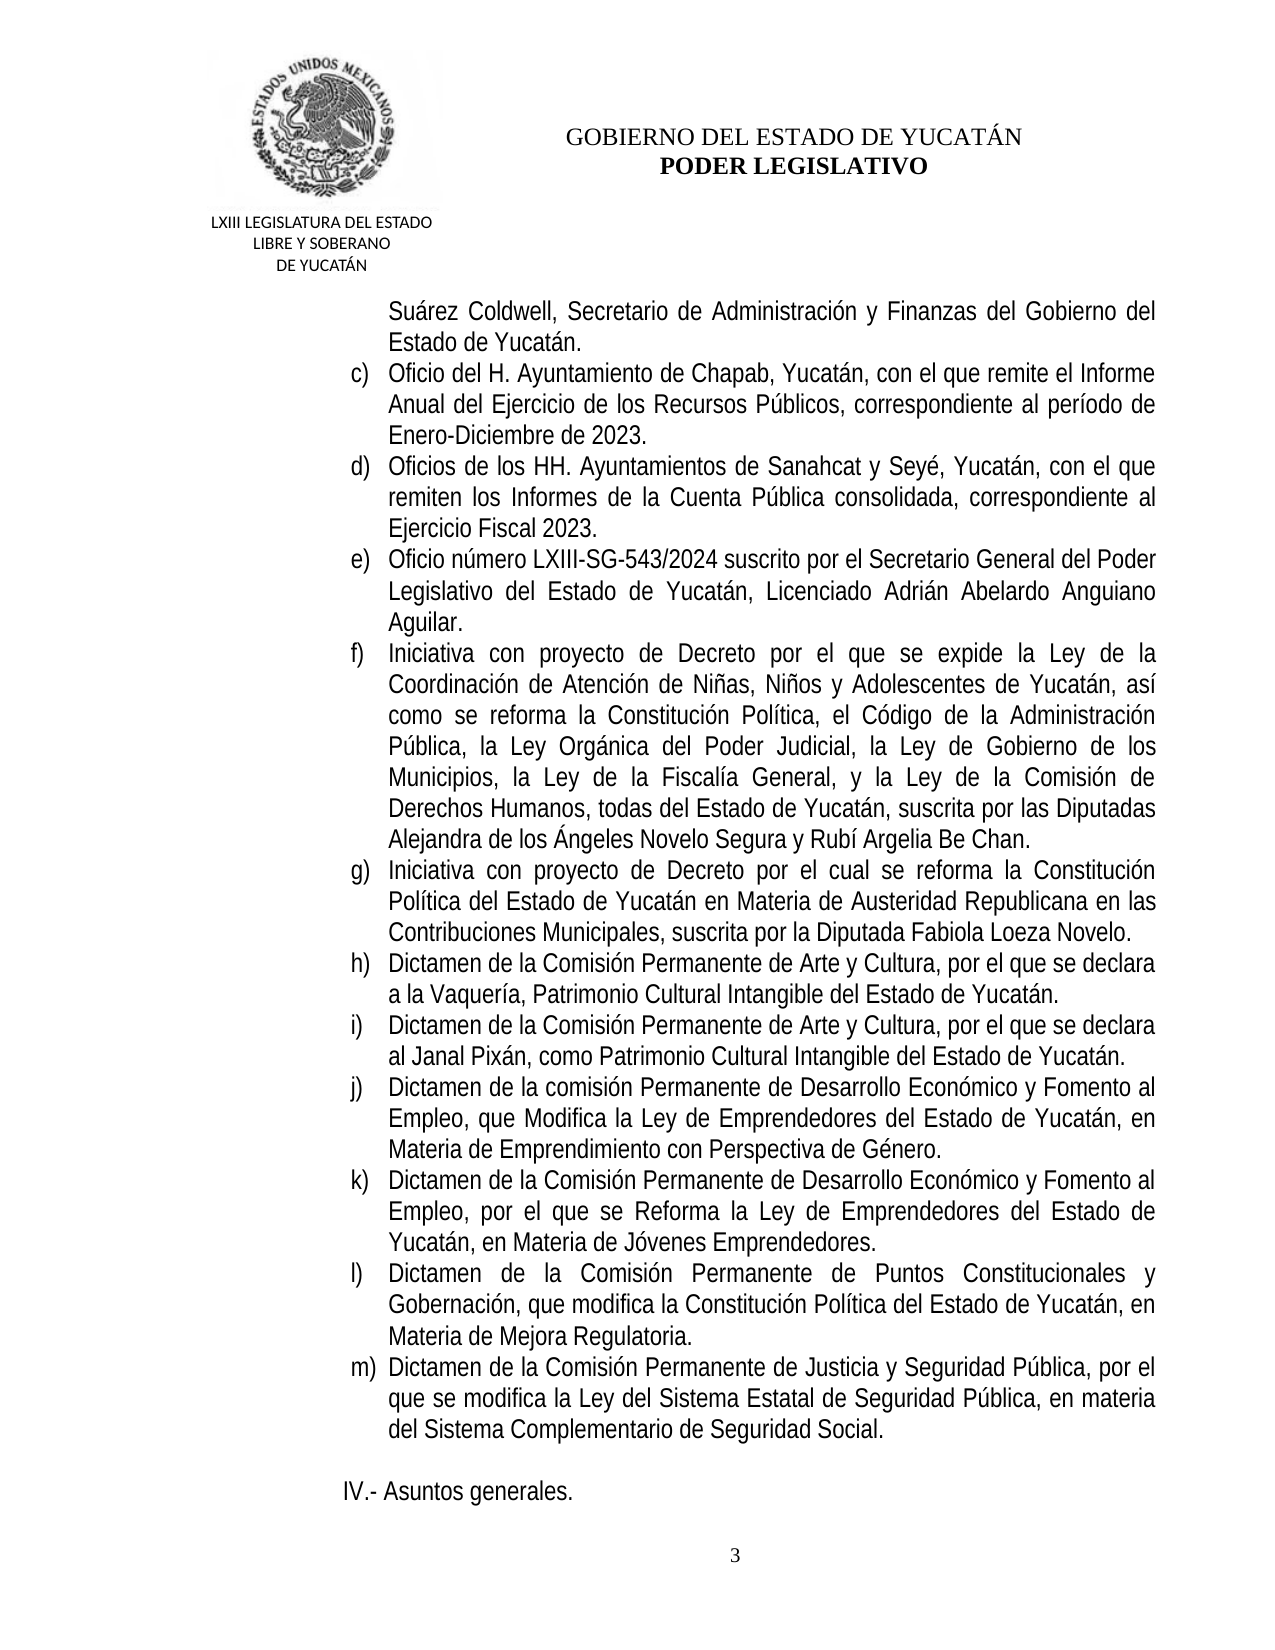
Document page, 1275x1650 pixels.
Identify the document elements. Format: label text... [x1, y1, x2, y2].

list Oficio del H. Ayuntamiento de Chapab, Yucatán, con el que remite el Informe Anual del Ejercicio de los Recursos Públicos, correspondiente al período de Enero-Diciembre de 2023. [351, 357, 1157, 451]
list Dictamen de la Comisión Permanente de Justicia y Seguridad Pública, por el que se modifica la Ley del Sistema Estatal de Seguridad Pública, en materia del Sistema Complementario de Seguridad Social. [351, 1351, 1157, 1444]
list Oficios de los HH. Ayuntamientos de Sanahcat y Seyé, Yucatán, con el que remiten los Informes de la Cuenta Pública consolidada, correspondiente al Ejercicio Fiscal 2023. [351, 451, 1157, 544]
list Iniciativa con proyecto de Decreto por el cual se reforma la Constitución Política del Estado de Yucatán en Materia de Austeridad Republicana en las Contribuciones Municipales, suscrita por la Diputada Fabiola Loeza Novelo. [351, 854, 1157, 947]
list Dictamen de la comisión Permanente de Desarrollo Económico y Fomento al Empleo, que Modifica la Ley de Emprendedores del Estado de Yucatán, en Materia de Emprendimiento con Perspectiva de Género. [351, 1071, 1157, 1164]
list Dictamen de la Comisión Permanente de Arte y Cultura, por el que se declara a la Vaquería, Patrimonio Cultural Intangible del Estado de Yucatán. [351, 947, 1157, 1009]
list IV.- Asuntos generales. [313, 1475, 1157, 1506]
list Dictamen de la Comisión Permanente de Puntos Constitucionales y Gobernación, que modifica la Constitución Política del Estado de Yucatán, en Materia de Mejora Regulatoria. [351, 1258, 1157, 1351]
list Iniciativa con proyecto de Decreto por el que se expide la Ley de la Coordinación de Atención de Niñas, Niños y Adolescentes de Yucatán, así como se reforma la Constitución Política, el Código de la Administración Pública, la Ley Orgánica del Poder Judicial, la Ley de Gobierno de los Municipios, la Ley de la Fiscalía General, y la Ley de la Comisión de Derechos Humanos, todas del Estado de Yucatán, suscrita por las Diputadas Alejandra de los Ángeles Novelo Segura y Rubí Argelia Be Chan. [351, 637, 1157, 854]
picture [206, 50, 443, 211]
list Oficio número LXIII-SG-543/2024 suscrito por el Secretario General del Poder Legislativo del Estado de Yucatán, Licenciado Adrián Abelardo Anguiano Aguilar. [351, 544, 1157, 637]
list Dictamen de la Comisión Permanente de Desarrollo Económico y Fomento al Empleo, por el que se Reforma la Ley de Emprendedores del Estado de Yucatán, en Materia de Jóvenes Emprendedores. [351, 1164, 1157, 1258]
list Dictamen de la Comisión Permanente de Arte y Cultura, por el que se declara al Janal Pixán, como Patrimonio Cultural Intangible del Estado de Yucatán. [351, 1009, 1157, 1071]
